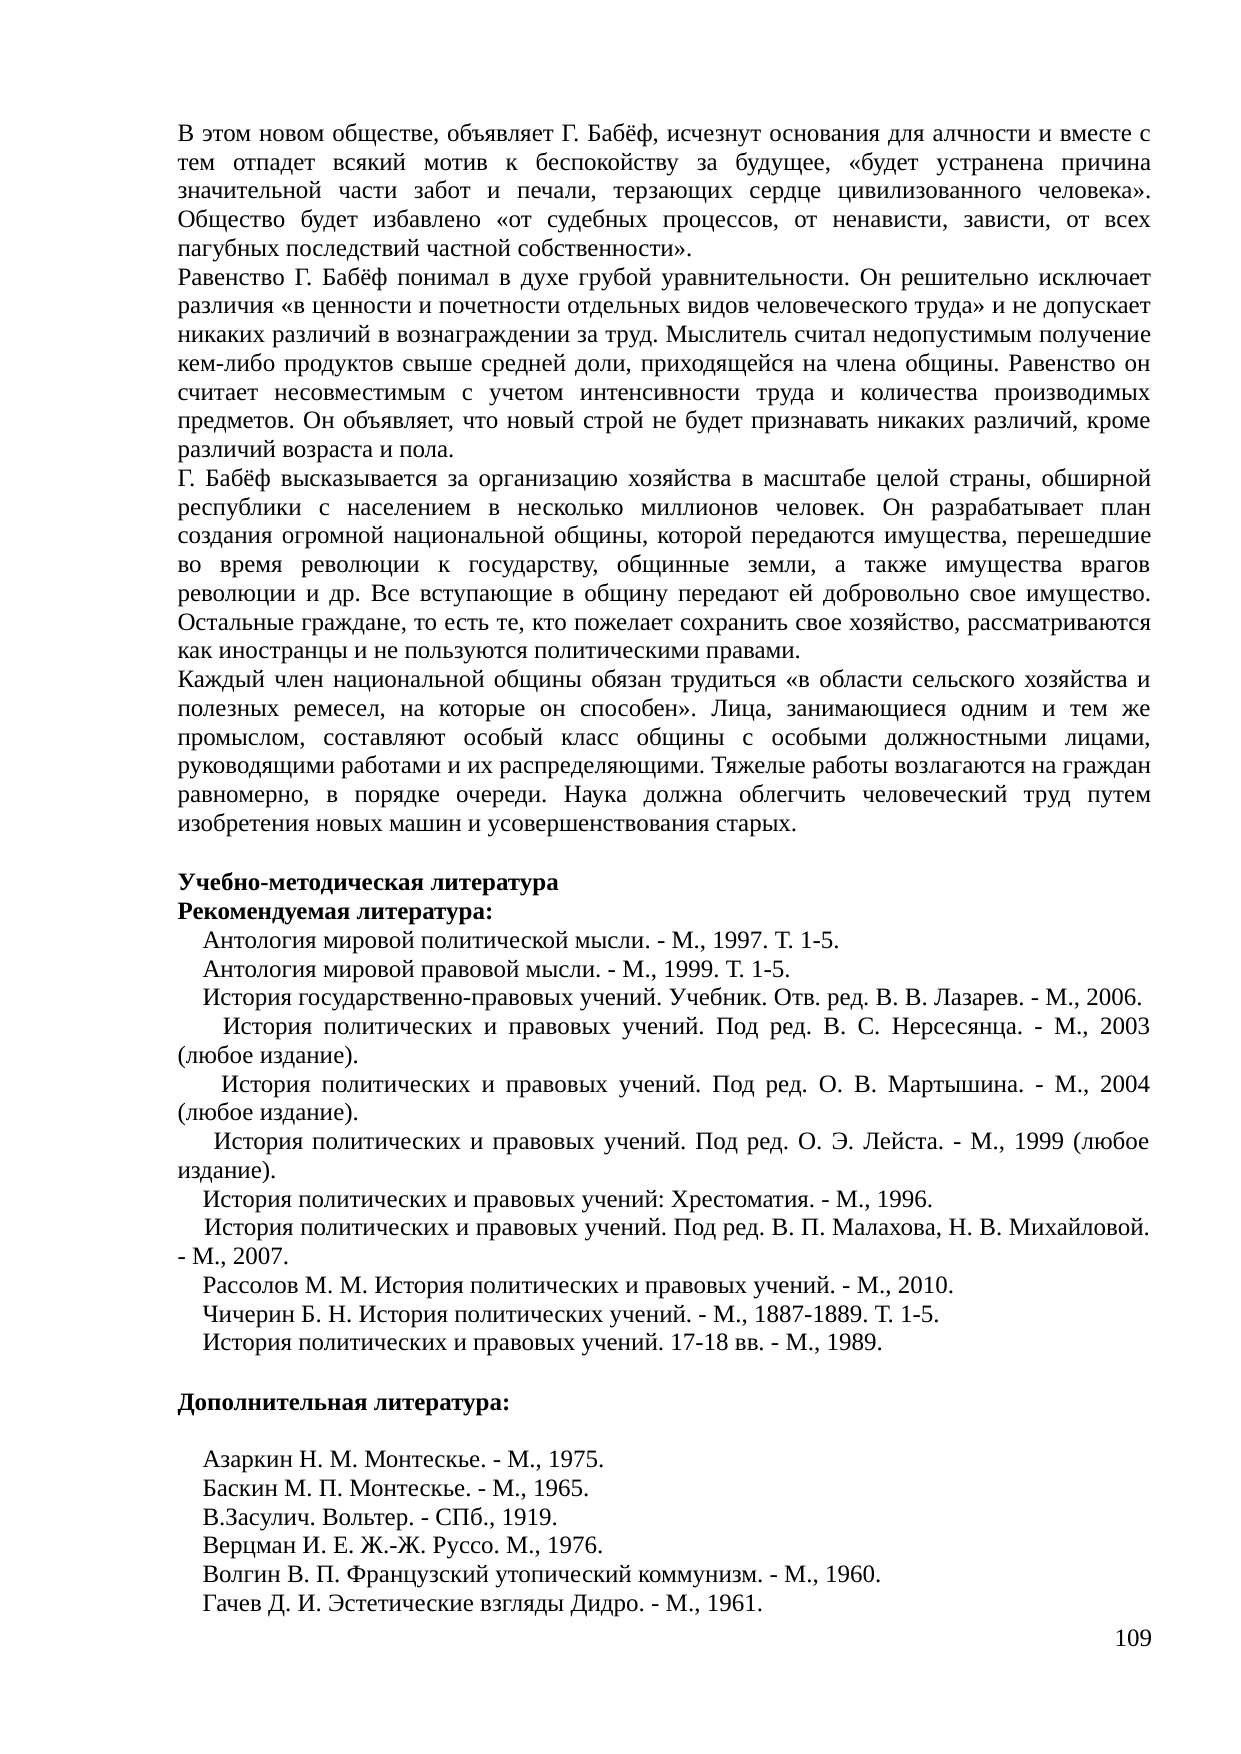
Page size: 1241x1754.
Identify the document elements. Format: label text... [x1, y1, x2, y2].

text Г. Бабёф высказывается за организацию хозяйства в масштабе целой страны, обширной республики с населением в несколько миллионов человек. Он разрабатывает план создания огромной национальной общины, которой передаются имущества, перешедшие во время революции к государству, общинные земли, а также имущества врагов революции и др. Все вступающие в общину передают ей добровольно свое имущество. Остальные граждане, то есть те, кто пожелает сохранить свое хозяйство, рассматриваются как иностранцы и не пользуются политическими правами. [177, 463, 1152, 664]
text История политических и правовых учений. Под ред. В. П. Малахова, Н. В. Михайловой. - М., 2007. [177, 1212, 1152, 1270]
text Равенство Г. Бабёф понимал в духе грубой уравнительности. Он решительно исключает различия «в ценности и почетности отдельных видов человеческого труда» и не допускает никаких различий в вознаграждении за труд. Мыслитель считал недопустимым получение кем-либо продуктов свыше средней доли, приходящейся на члена общины. Равенство он считает несовместимым с учетом интенсивности труда и количества производимых предметов. Он объявляет, что новый строй не будет признавать никаких различий, кроме различий возраста и пола. [177, 262, 1152, 463]
text В этом новом обществе, объявляет Г. Бабёф, исчезнут основания для алчности и вместе с тем отпадет всякий мотив к беспокойству за будущее, «будет устранена причина значительной части забот и печали, терзающих сердце цивилизованного человека». Общество будет избавлено «от судебных процессов, от ненависти, зависти, от всех пагубных последствий частной собственности». [177, 118, 1152, 262]
text История политических и правовых учений. Под ред. В. С. Нерсесянца. - М., 2003 (любое издание). [177, 1011, 1152, 1069]
text Антология мировой политической мысли. - М., 1997. Т. 1-5. [177, 925, 1152, 954]
text Верцман И. Е. Ж.-Ж. Руссо. М., 1976. [177, 1530, 1152, 1559]
text Баскин М. П. Монтескье. - М., 1965. [177, 1473, 1152, 1502]
text Антология мировой правовой мысли. - М., 1999. Т. 1-5. [177, 954, 1152, 982]
text История политических и правовых учений. Под ред. О. В. Мартышина. - М., 2004 (любое издание). [177, 1069, 1152, 1126]
text Волгин В. П. Французский утопический коммунизм. - М., 1960. [177, 1559, 1152, 1588]
text В.Засулич. Вольтер. - СПб., 1919. [177, 1502, 1152, 1530]
text Учебно-методическая литература [177, 867, 1152, 896]
text Рассолов М. М. История политических и правовых учений. - М., 2010. [177, 1270, 1152, 1299]
text История политических и правовых учений. 17-18 вв. - М., 1989. [177, 1327, 1152, 1356]
text История государственно-правовых учений. Учебник. Отв. ред. В. В. Лазарев. - М., 2006. [177, 982, 1152, 1011]
text Гачев Д. И. Эстетические взгляды Дидро. - М., 1961. [177, 1588, 1152, 1617]
text Каждый член национальной общины обязан трудиться «в области сельского хозяйства и полезных ремесел, на которые он способен». Лица, занимающиеся одним и тем же промыслом, составляют особый класс общины с особыми должностными лицами, руководящими работами и их распределяющими. Тяжелые работы возлагаются на граждан равномерно, в порядке очереди. Наука должна облегчить человеческий труд путем изобретения новых машин и усовершенствования старых. [177, 664, 1152, 837]
text Дополнительная литература: [177, 1387, 1152, 1415]
text История политических и правовых учений. Под ред. О. Э. Лейста. - М., 1999 (любое издание). [177, 1126, 1152, 1184]
text Чичерин Б. Н. История политических учений. - М., 1887-1889. Т. 1-5. [177, 1299, 1152, 1327]
text Азаркин Н. М. Монтескье. - М., 1975. [177, 1444, 1152, 1473]
text Рекомендуемая литература: [177, 896, 1152, 925]
text История политических и правовых учений: Хрестоматия. - М., 1996. [177, 1184, 1152, 1212]
